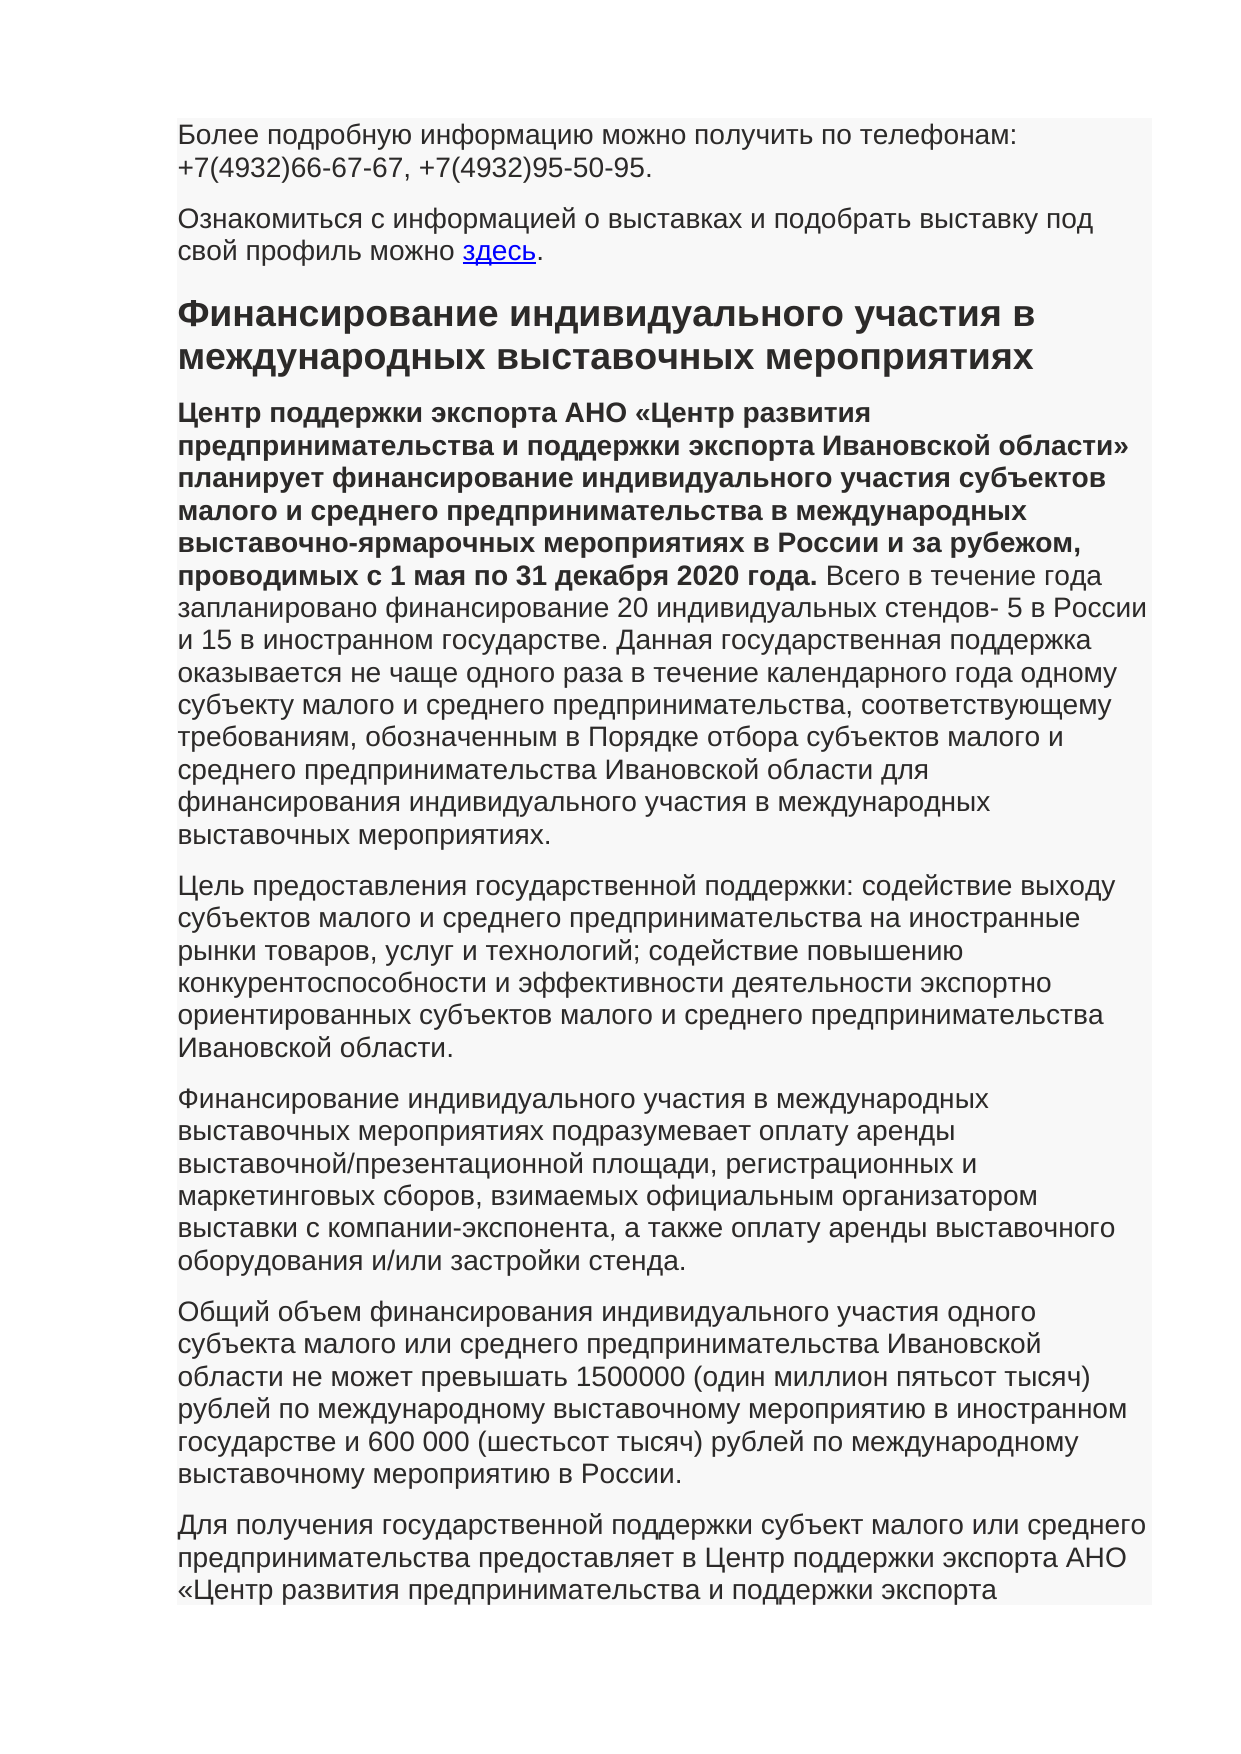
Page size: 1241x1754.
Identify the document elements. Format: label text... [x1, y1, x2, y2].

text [177, 1508, 1152, 1605]
text Центр поддержки экспорта АНО «Центр развития предпринимательства и поддержки экспорта Ивановской области» планирует финансирование индивидуального участия субъектов малого и среднего предпринимательства в международных выставочно-ярмарочных мероприятиях в России и за рубежом, проводимых с 1 мая по 31 декабря 2020 года. Всего в течение года запланировано финансирование 20 индивидуальных стендов- 5 в России и 15 в иностранном государстве. Данная государственная поддержка оказывается не чаще одного раза в течение календарного года одному субъекту малого и среднего предпринимательства, соответствующему требованиям, обозначенным в Порядке отбора субъектов малого и среднего предпринимательства Ивановской области для финансирования индивидуального участия в международных выставочных мероприятиях. [177, 396, 1152, 850]
text Более подробную информацию можно получить по телефонам: +7(4932)66-67-67, +7(4932)95-50-95. [177, 118, 1152, 183]
text Ознакомиться с информацией о выставках и подобрать выставку под свой профиль можно здесь. [177, 202, 1152, 266]
text Финансирование индивидуального участия в международных выставочных мероприятиях [177, 291, 1152, 378]
text Цель предоставления государственной поддержки: содействие выходу субъектов малого и среднего предпринимательства на иностранные рынки товаров, услуг и технологий; содействие повышению конкурентоспособности и эффективности деятельности экспортно ориентированных субъектов малого и среднего предпринимательства Ивановской области. [177, 869, 1152, 1063]
text Финансирование индивидуального участия в международных выставочных мероприятиях подразумевает оплату аренды выставочной/презентационной площади, регистрационных и маркетинговых сборов, взимаемых официальным организатором выставки с компании-экспонента, а также оплату аренды выставочного оборудования и/или застройки стенда. [177, 1082, 1152, 1276]
text Общий объем финансирования индивидуального участия одного субъекта малого или среднего предпринимательства Ивановской области не может превышать 1500000 (один миллион пятьсот тысяч) рублей по международному выставочному мероприятию в иностранном государстве и 600 000 (шестьсот тысяч) рублей по международному выставочному мероприятию в России. [177, 1295, 1152, 1489]
